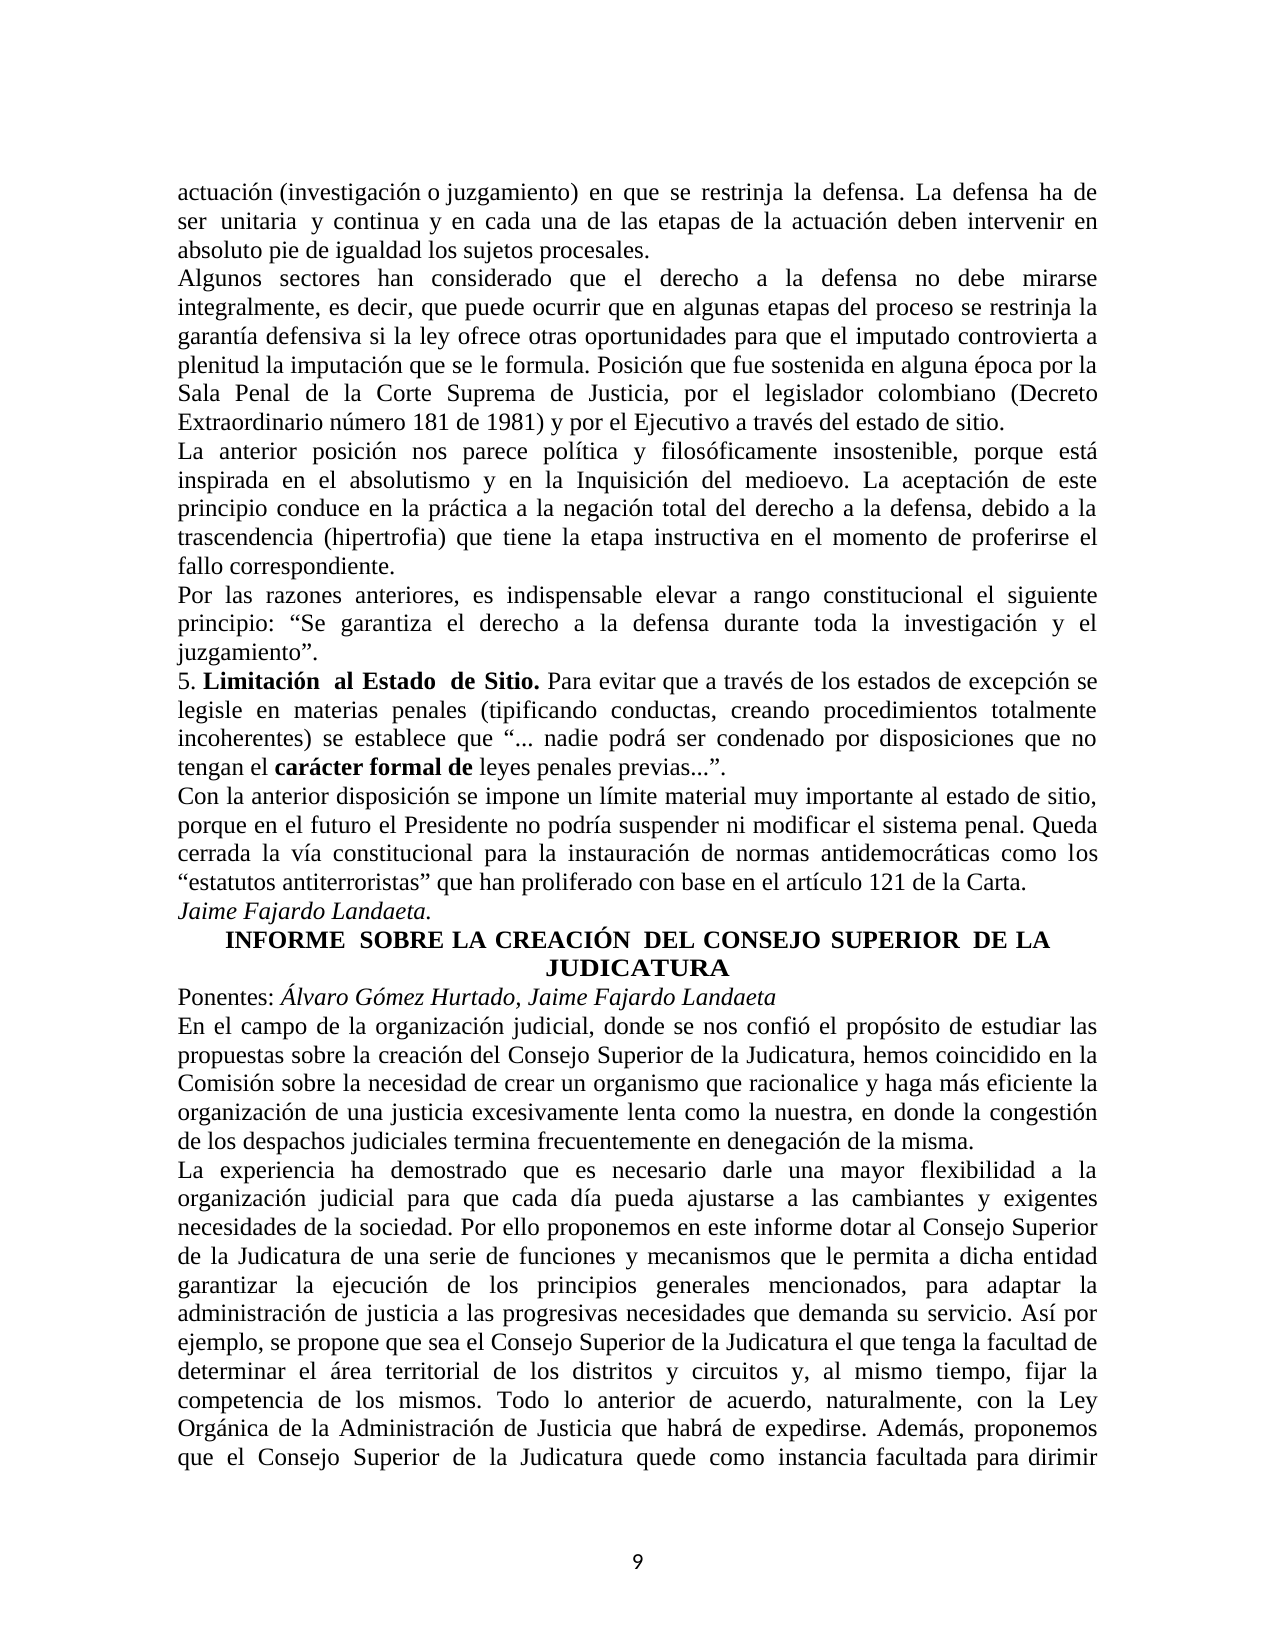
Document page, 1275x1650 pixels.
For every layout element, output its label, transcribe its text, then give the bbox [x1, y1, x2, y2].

text Con la anterior disposición se impone un límite material muy importante al estado de sitio, porque en el futuro el Presidente no podría suspender ni modificar el sistema penal. Queda cerrada la vía constitucional para la instauración de normas antidemocráticas como los “estatutos antiterroristas” que han proliferado con base en el artículo 121 de la Carta. [177, 781, 1098, 896]
text Jaime Fajardo Landaeta. [177, 896, 1098, 925]
text En el campo de la organización judicial, donde se nos confió el propósito de estudiar las propuestas sobre la creación del Consejo Superior de la Judicatura, hemos coincidido en la Comisión sobre la necesidad de crear un organismo que racionalice y haga más eficiente la organización de una justicia excesivamente lenta como la nuestra, en donde la congestión de los despachos judiciales termina frecuentemente en denegación de la misma. [177, 1011, 1098, 1155]
text Por las razones anteriores, es indispensable elevar a rango constitucional el siguiente principio: “Se garantiza el derecho a la defensa durante toda la investigación y el juzgamiento”. [177, 580, 1098, 666]
text Algunos sectores han considerado que el derecho a la defensa no debe mirarse integralmente, es decir, que puede ocurrir que en algunas etapas del proceso se restrinja la garantía defensiva si la ley ofrece otras oportunidades para que el imputado controvierta a plenitud la imputación que se le formula. Posición que fue sostenida en alguna época por la Sala Penal de la Corte Suprema de Justicia, por el legislador colombiano (Decreto Extraordinario número 181 de 1981) y por el Ejecutivo a través del estado de sitio. [177, 263, 1098, 436]
text Ponentes: Álvaro Gómez Hurtado, Jaime Fajardo Landaeta [177, 982, 1098, 1011]
text La anterior posición nos parece política y filosóficamente insostenible, porque está inspirada en el absolutismo y en la Inquisición del medioevo. La aceptación de este principio conduce en la práctica a la negación total del derecho a la defensa, debido a la trascendencia (hipertrofia) que tiene la etapa instructiva en el momento de proferirse el fallo correspondiente. [177, 436, 1098, 580]
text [177, 1155, 1098, 1471]
text INFORME SOBRE LA CREACIÓN DEL CONSEJO SUPERIOR DE LA JUDICATURA [177, 925, 1098, 982]
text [177, 177, 1098, 263]
text 5. Limitación al Estado de Sitio. Para evitar que a través de los estados de excepción se legisle en materias penales (tipificando conductas, creando procedimientos totalmente incoherentes) se establece que “... nadie podrá ser condenado por disposiciones que no tengan el carácter formal de leyes penales previas...”. [177, 666, 1098, 781]
